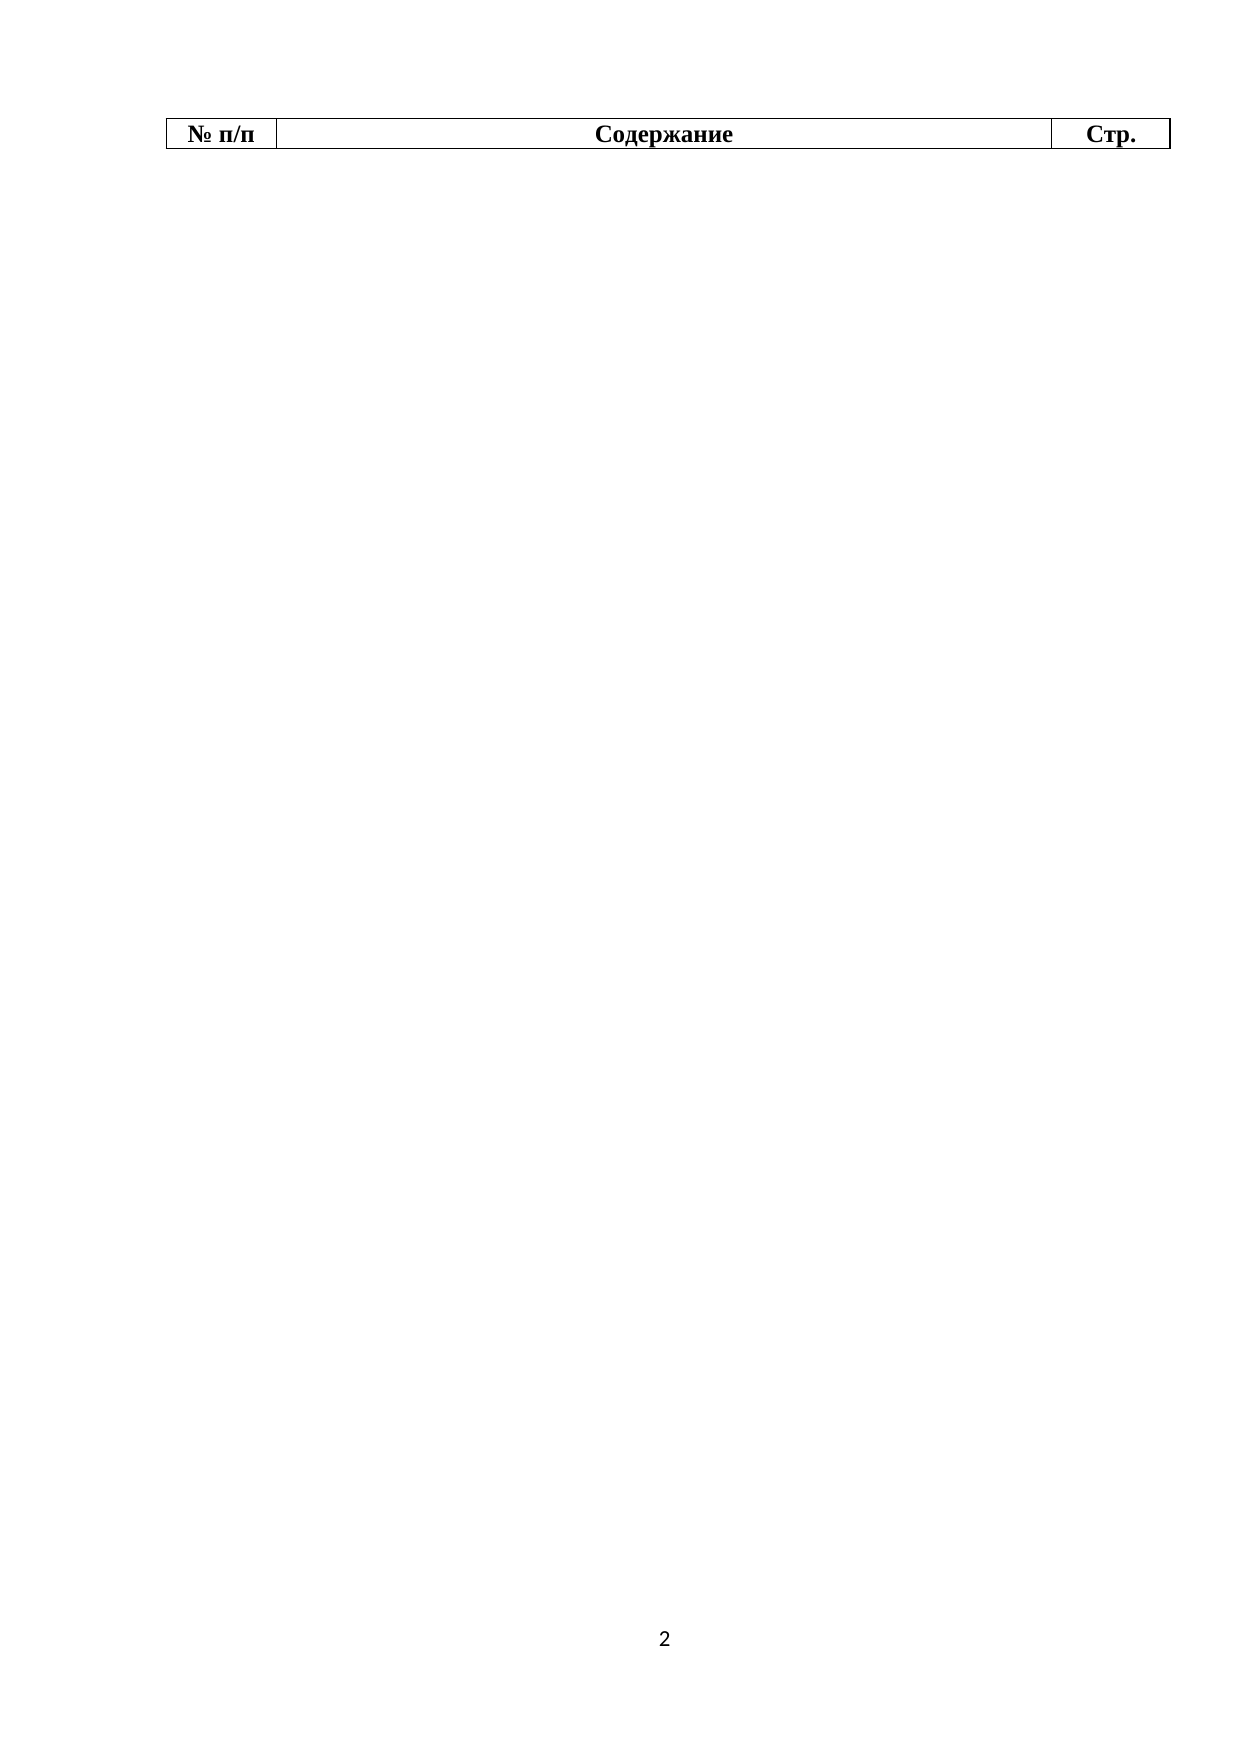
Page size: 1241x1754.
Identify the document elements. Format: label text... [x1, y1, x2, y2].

table_header Содержание [277, 119, 1051, 148]
table_header № п/п [167, 119, 276, 148]
table_header Стр. [1052, 119, 1169, 148]
